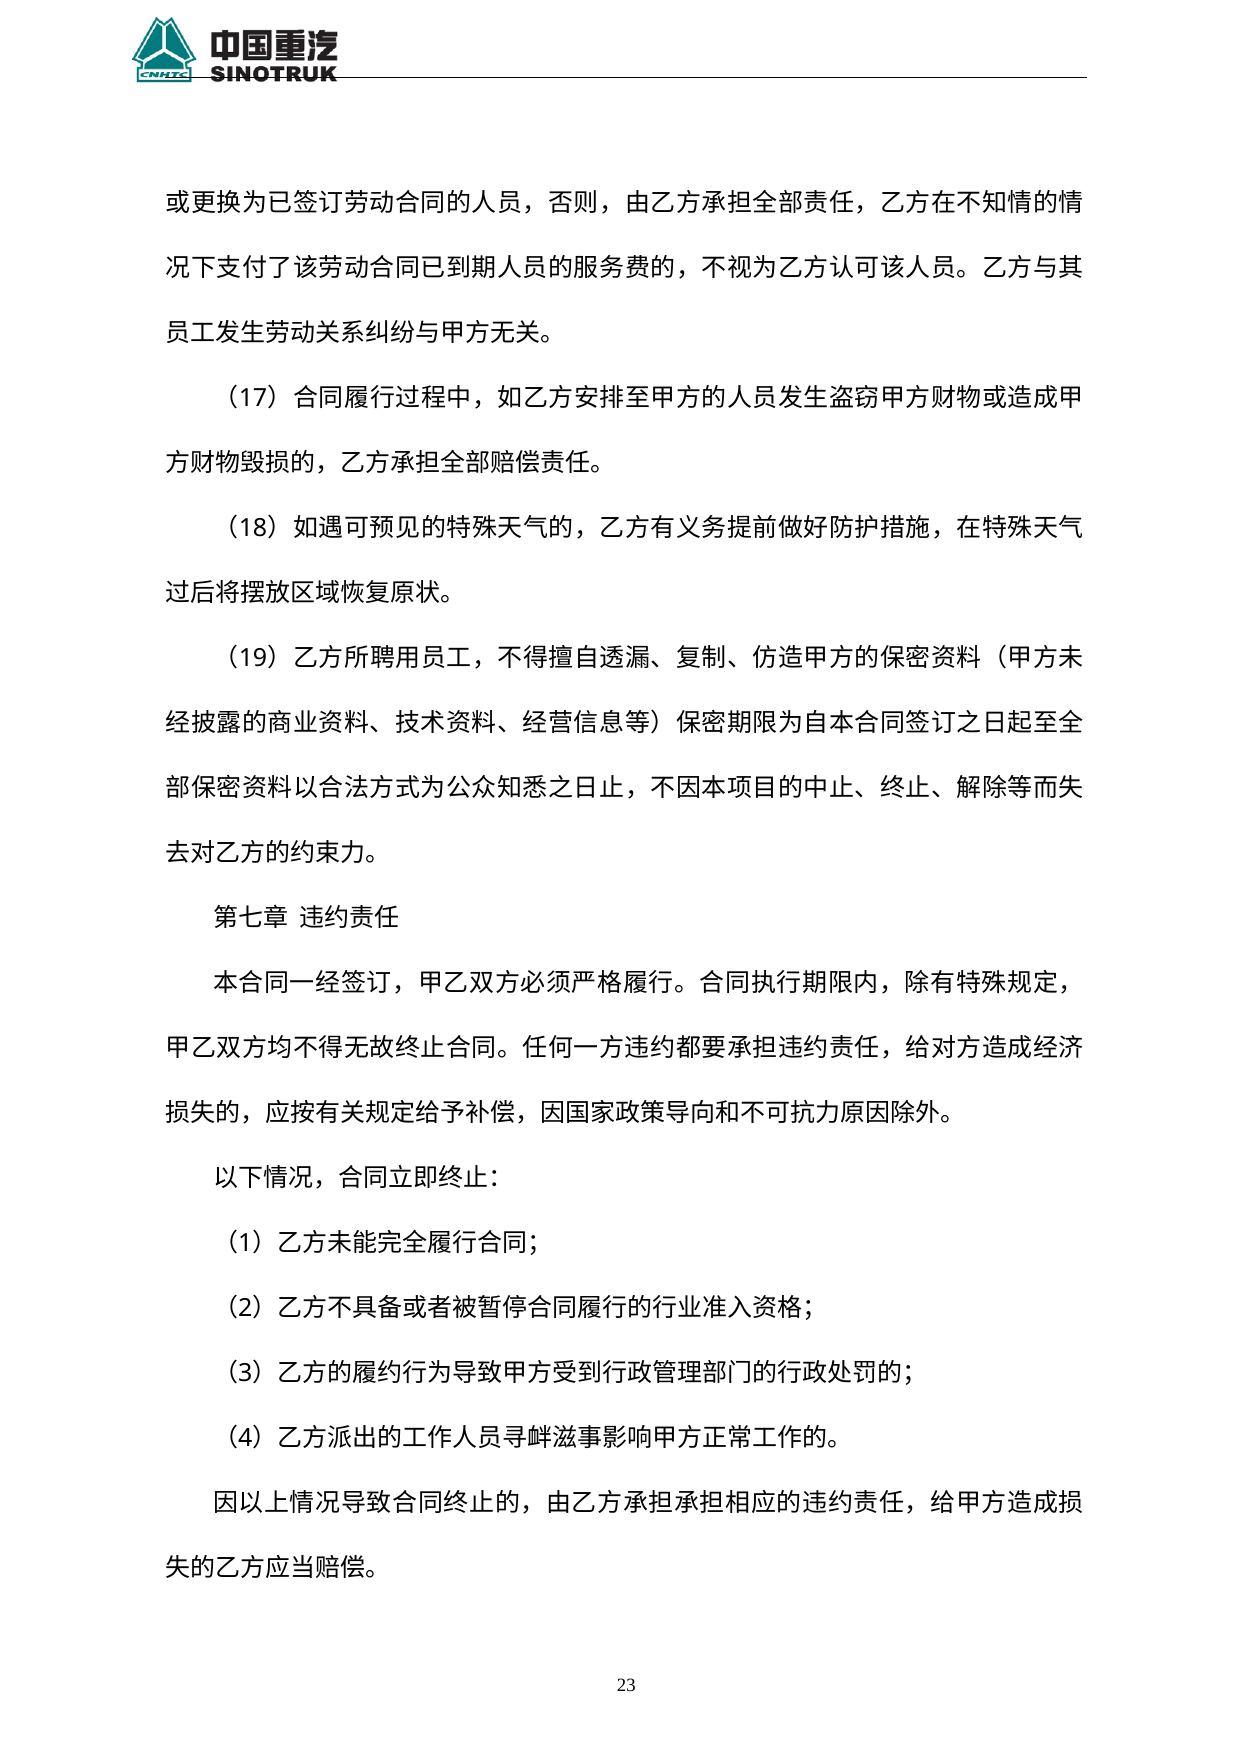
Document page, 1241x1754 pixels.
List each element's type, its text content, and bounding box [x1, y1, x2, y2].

text （18）如遇可预见的特殊天气的，乙方有义务提前做好防护措施，在特殊天气过后将摆放区域恢复原状。 [165, 493, 1087, 623]
text 本合同一经签订，甲乙双方必须严格履行。合同执行期限内，除有特殊规定，甲乙双方均不得无故终止合同。任何一方违约都要承担违约责任，给对方造成经济损失的，应按有关规定给予补偿，因国家政策导向和不可抗力原因除外。 [165, 948, 1087, 1143]
text 第七章 违约责任 [165, 883, 1087, 948]
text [165, 168, 1087, 363]
text （4）乙方派出的工作人员寻衅滋事影响甲方正常工作的。 [165, 1403, 1087, 1468]
text 以下情况，合同立即终止： [165, 1143, 1087, 1208]
text （19）乙方所聘用员工，不得擅自透漏、复制、仿造甲方的保密资料（甲方未经披露的商业资料、技术资料、经营信息等）保密期限为自本合同签订之日起至全部保密资料以合法方式为公众知悉之日止，不因本项目的中止、终止、解除等而失去对乙方的约束力。 [165, 623, 1087, 883]
text （2）乙方不具备或者被暂停合同履行的行业准入资格； [165, 1273, 1087, 1338]
picture [131, 17, 338, 83]
text （17）合同履行过程中，如乙方安排至甲方的人员发生盗窃甲方财物或造成甲方财物毁损的，乙方承担全部赔偿责任。 [165, 363, 1087, 493]
text 因以上情况导致合同终止的，由乙方承担承担相应的违约责任，给甲方造成损失的乙方应当赔偿。 [165, 1468, 1087, 1598]
text （3）乙方的履约行为导致甲方受到行政管理部门的行政处罚的； [165, 1338, 1087, 1403]
text （1）乙方未能完全履行合同； [165, 1208, 1087, 1273]
